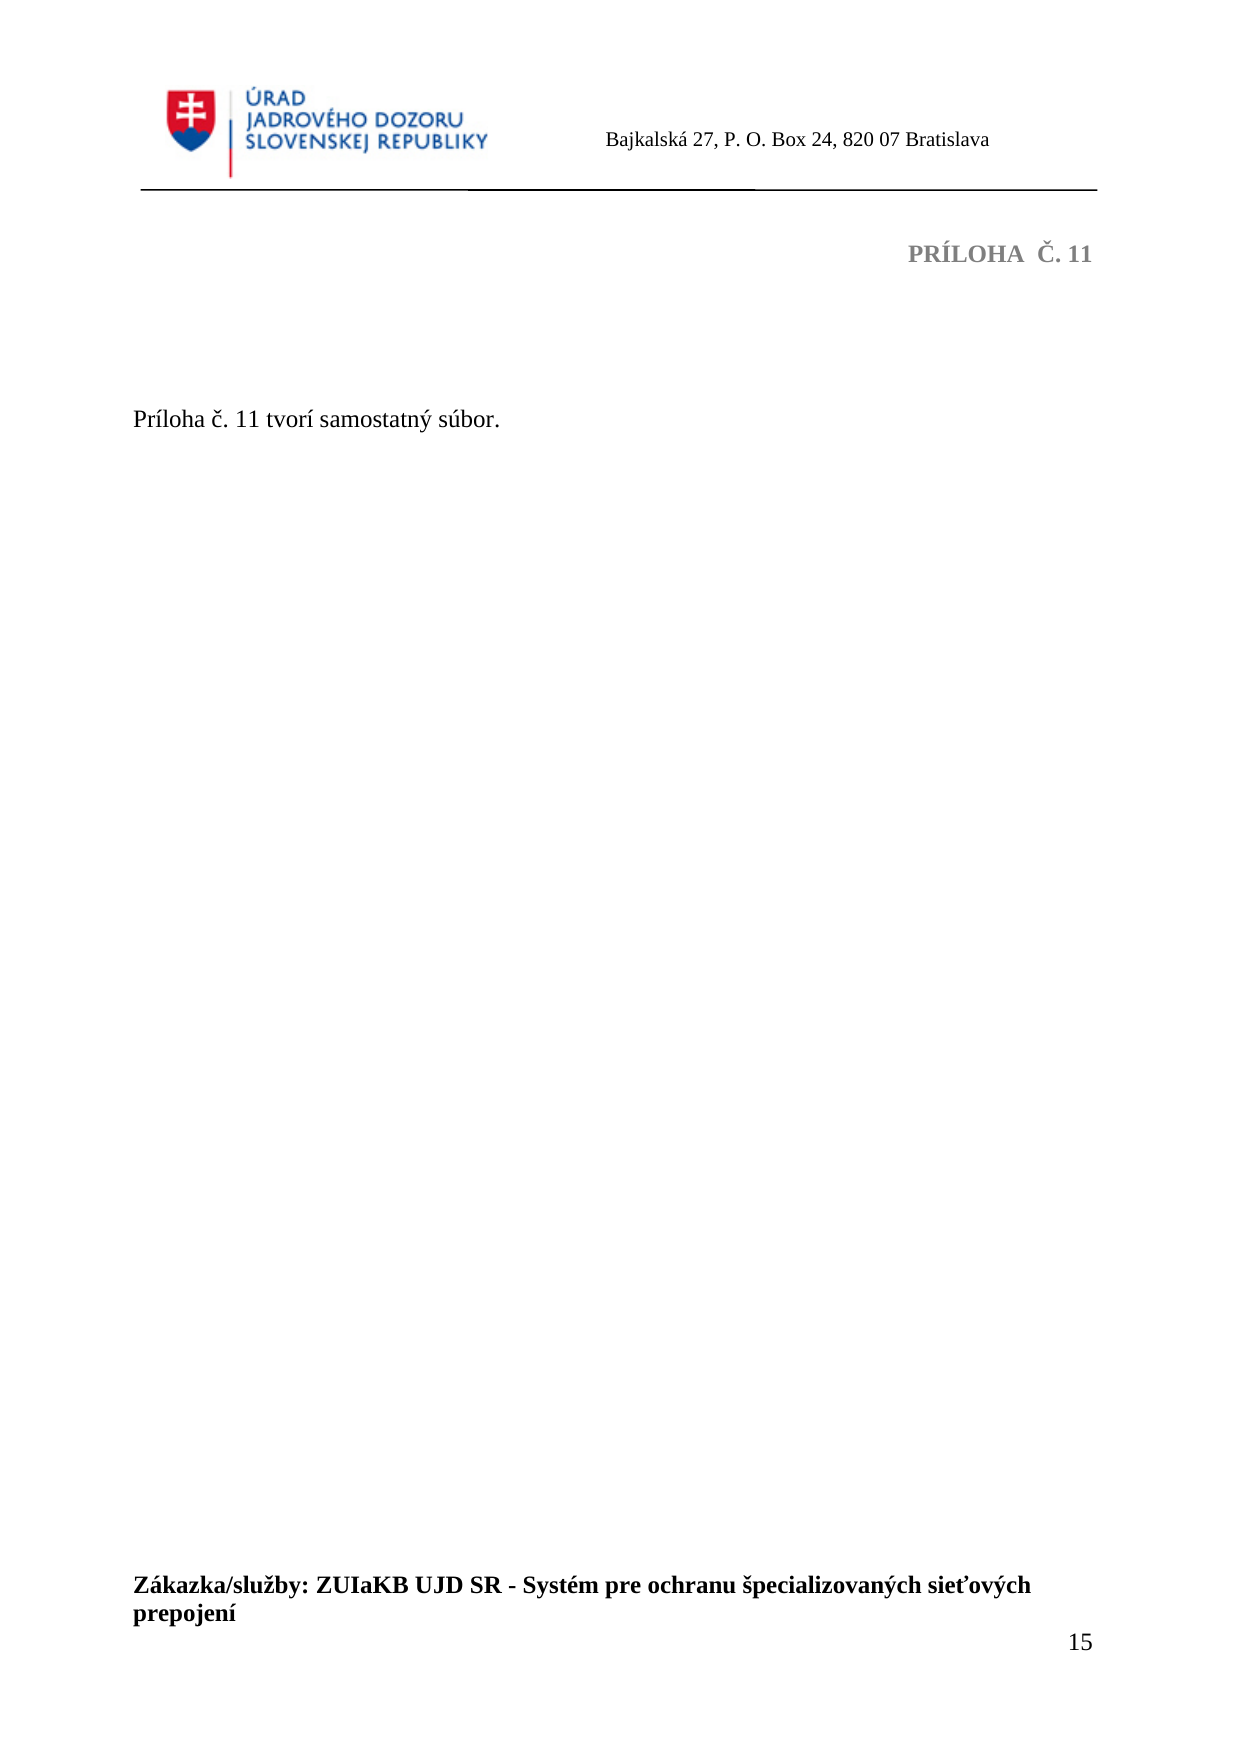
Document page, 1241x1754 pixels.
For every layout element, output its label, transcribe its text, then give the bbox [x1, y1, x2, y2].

text Príloha č. 11 tvorí samostatný súbor. [133, 404, 1092, 433]
text PRÍLOHA Č. 11 [133, 239, 1092, 268]
picture [164, 85, 489, 179]
